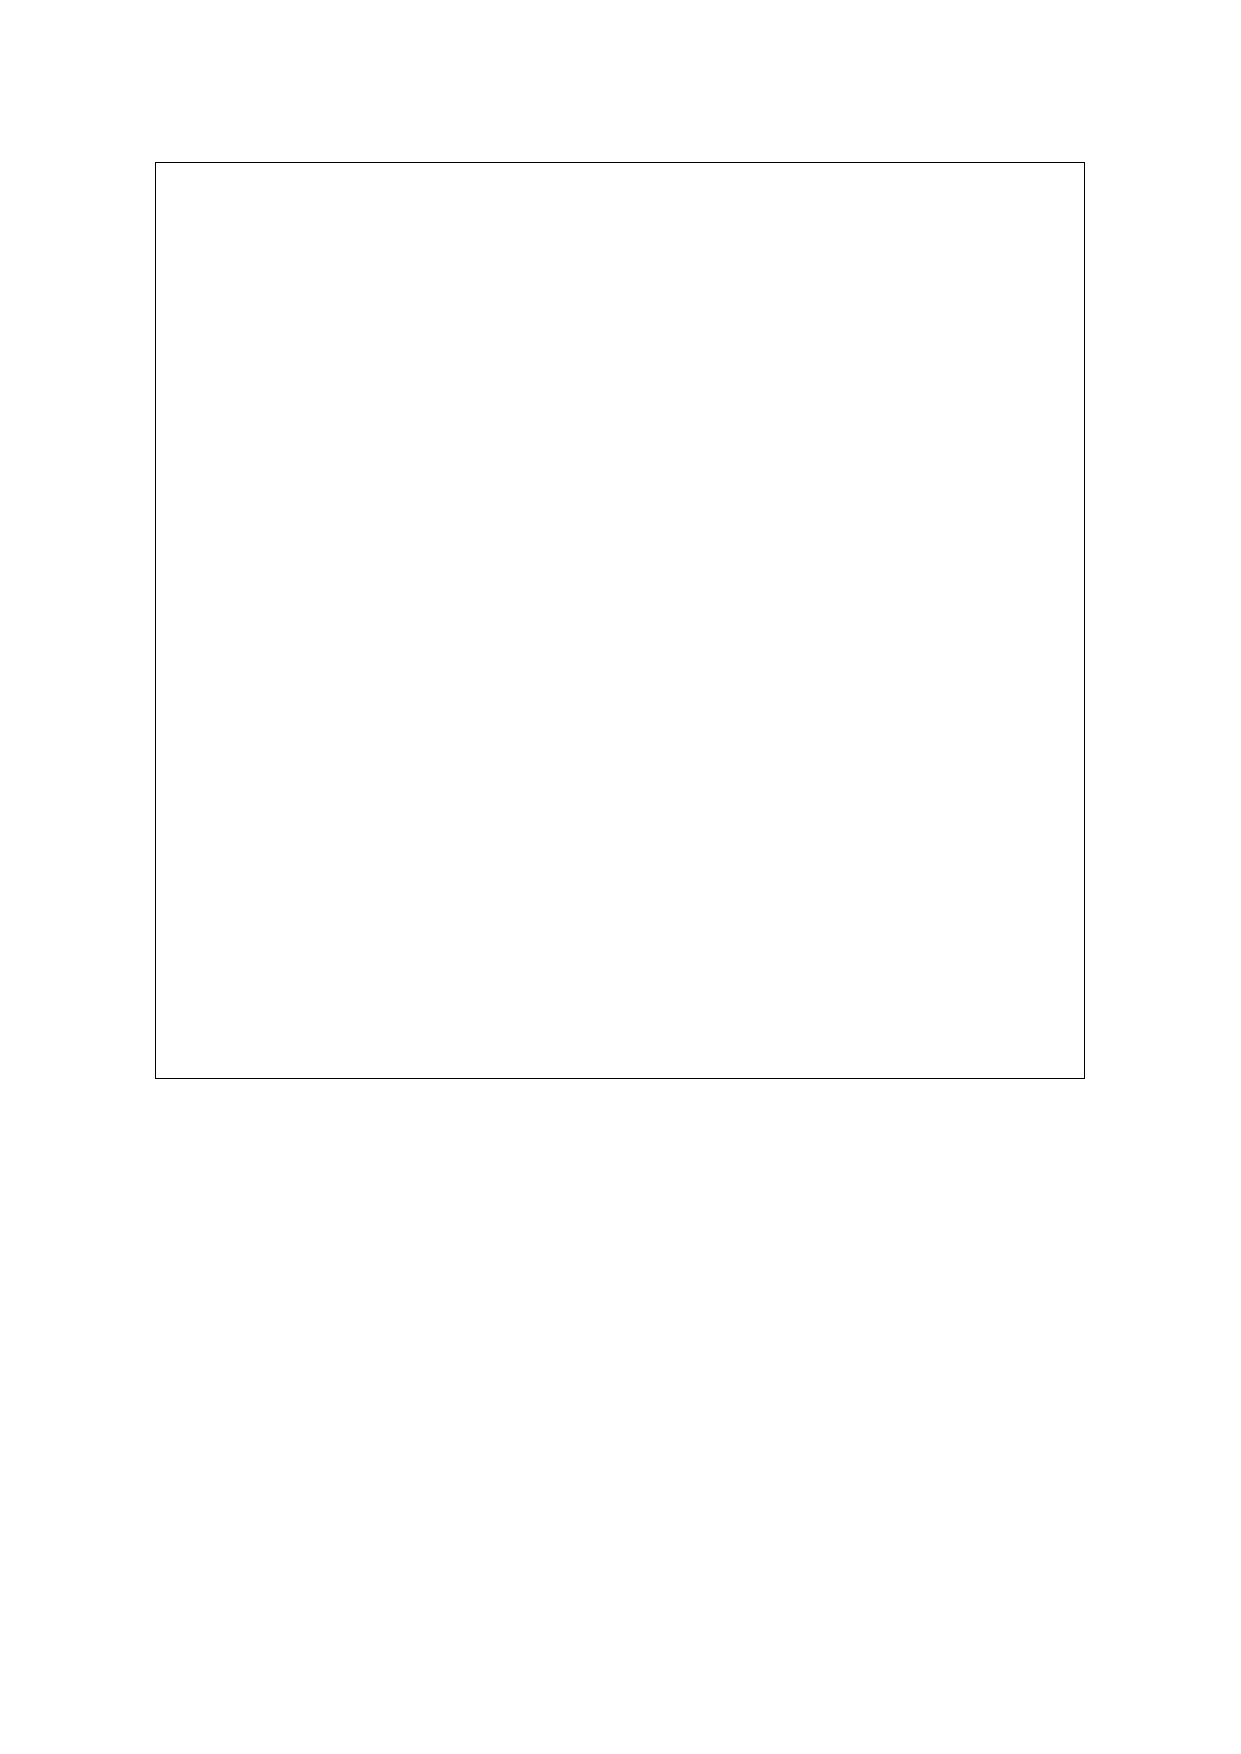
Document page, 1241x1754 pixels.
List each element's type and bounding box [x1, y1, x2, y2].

table_cell [156, 163, 1084, 1077]
